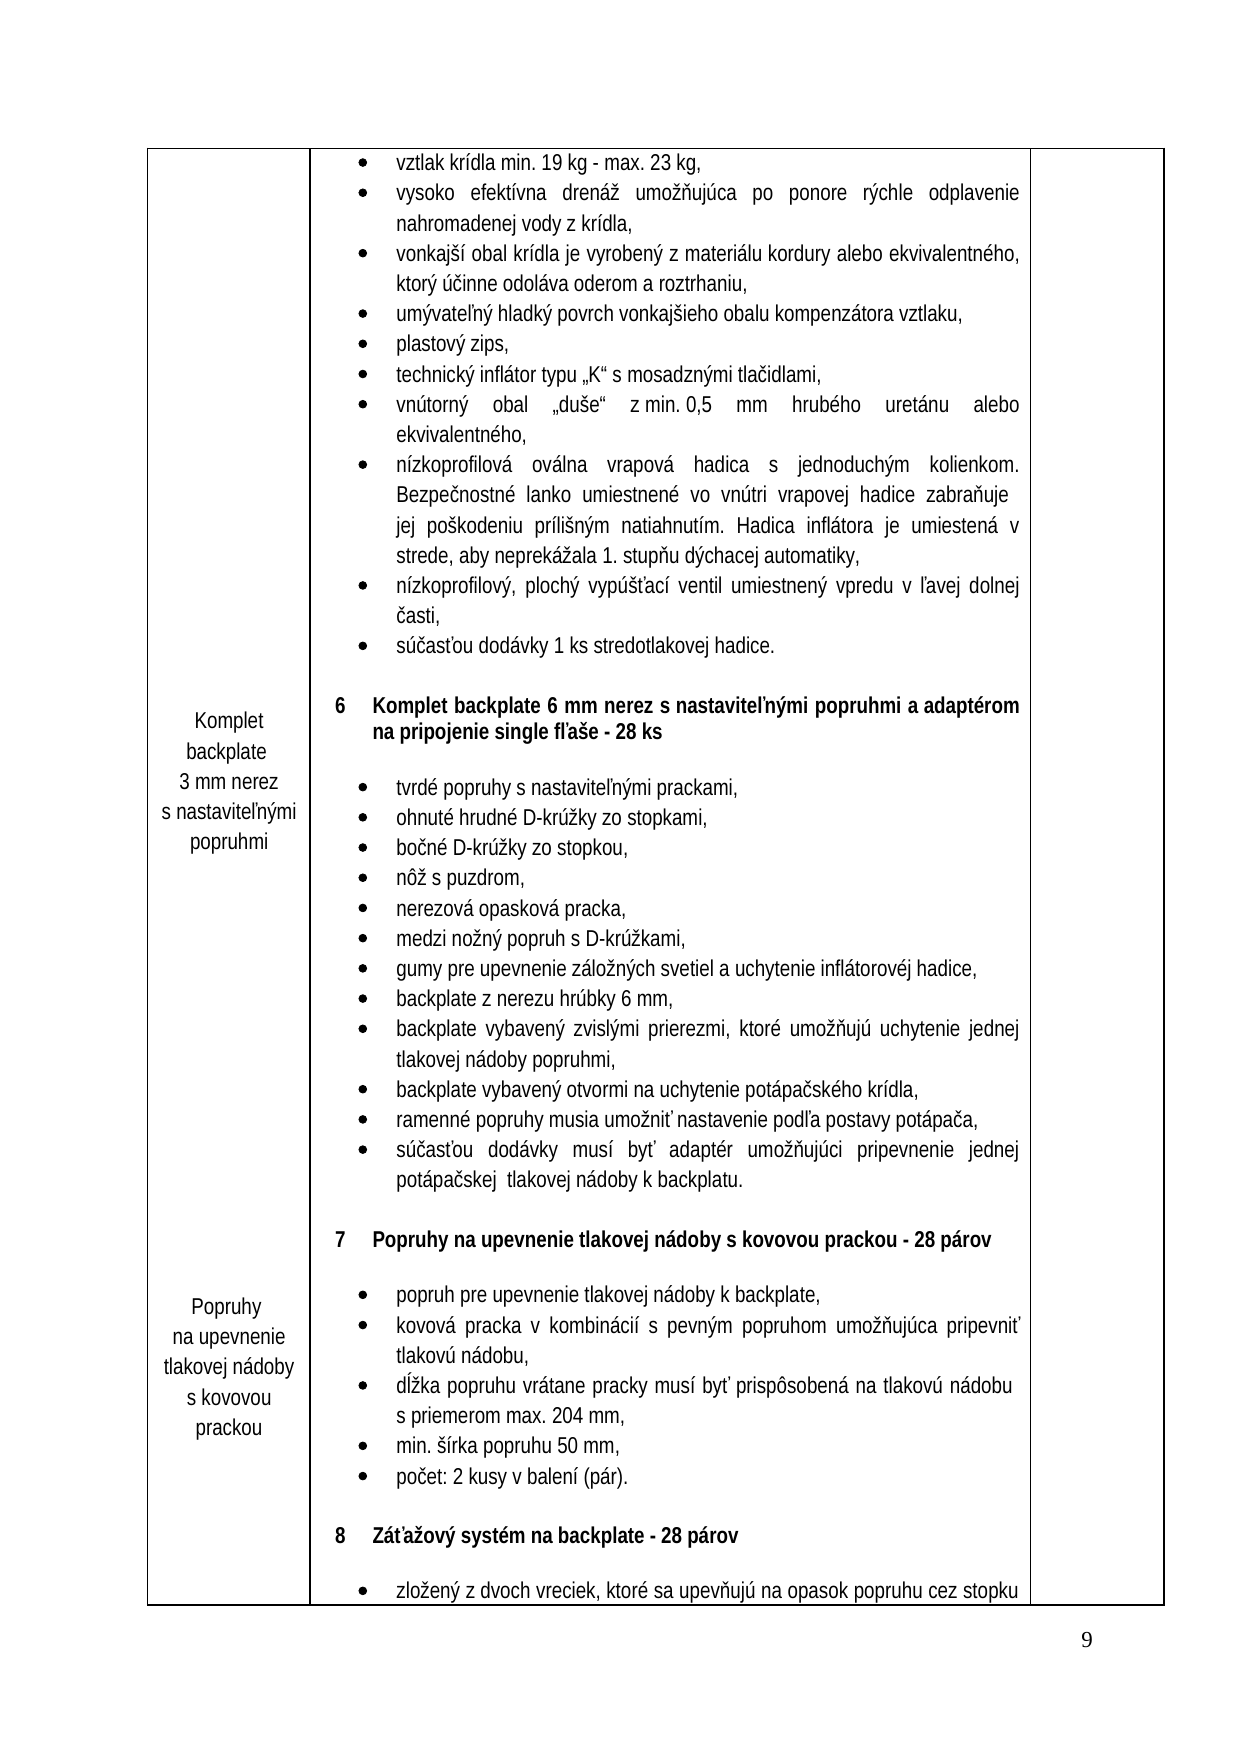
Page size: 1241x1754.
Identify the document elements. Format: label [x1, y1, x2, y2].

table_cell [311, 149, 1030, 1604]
table_cell [148, 149, 309, 1604]
table_cell [1031, 149, 1163, 1604]
